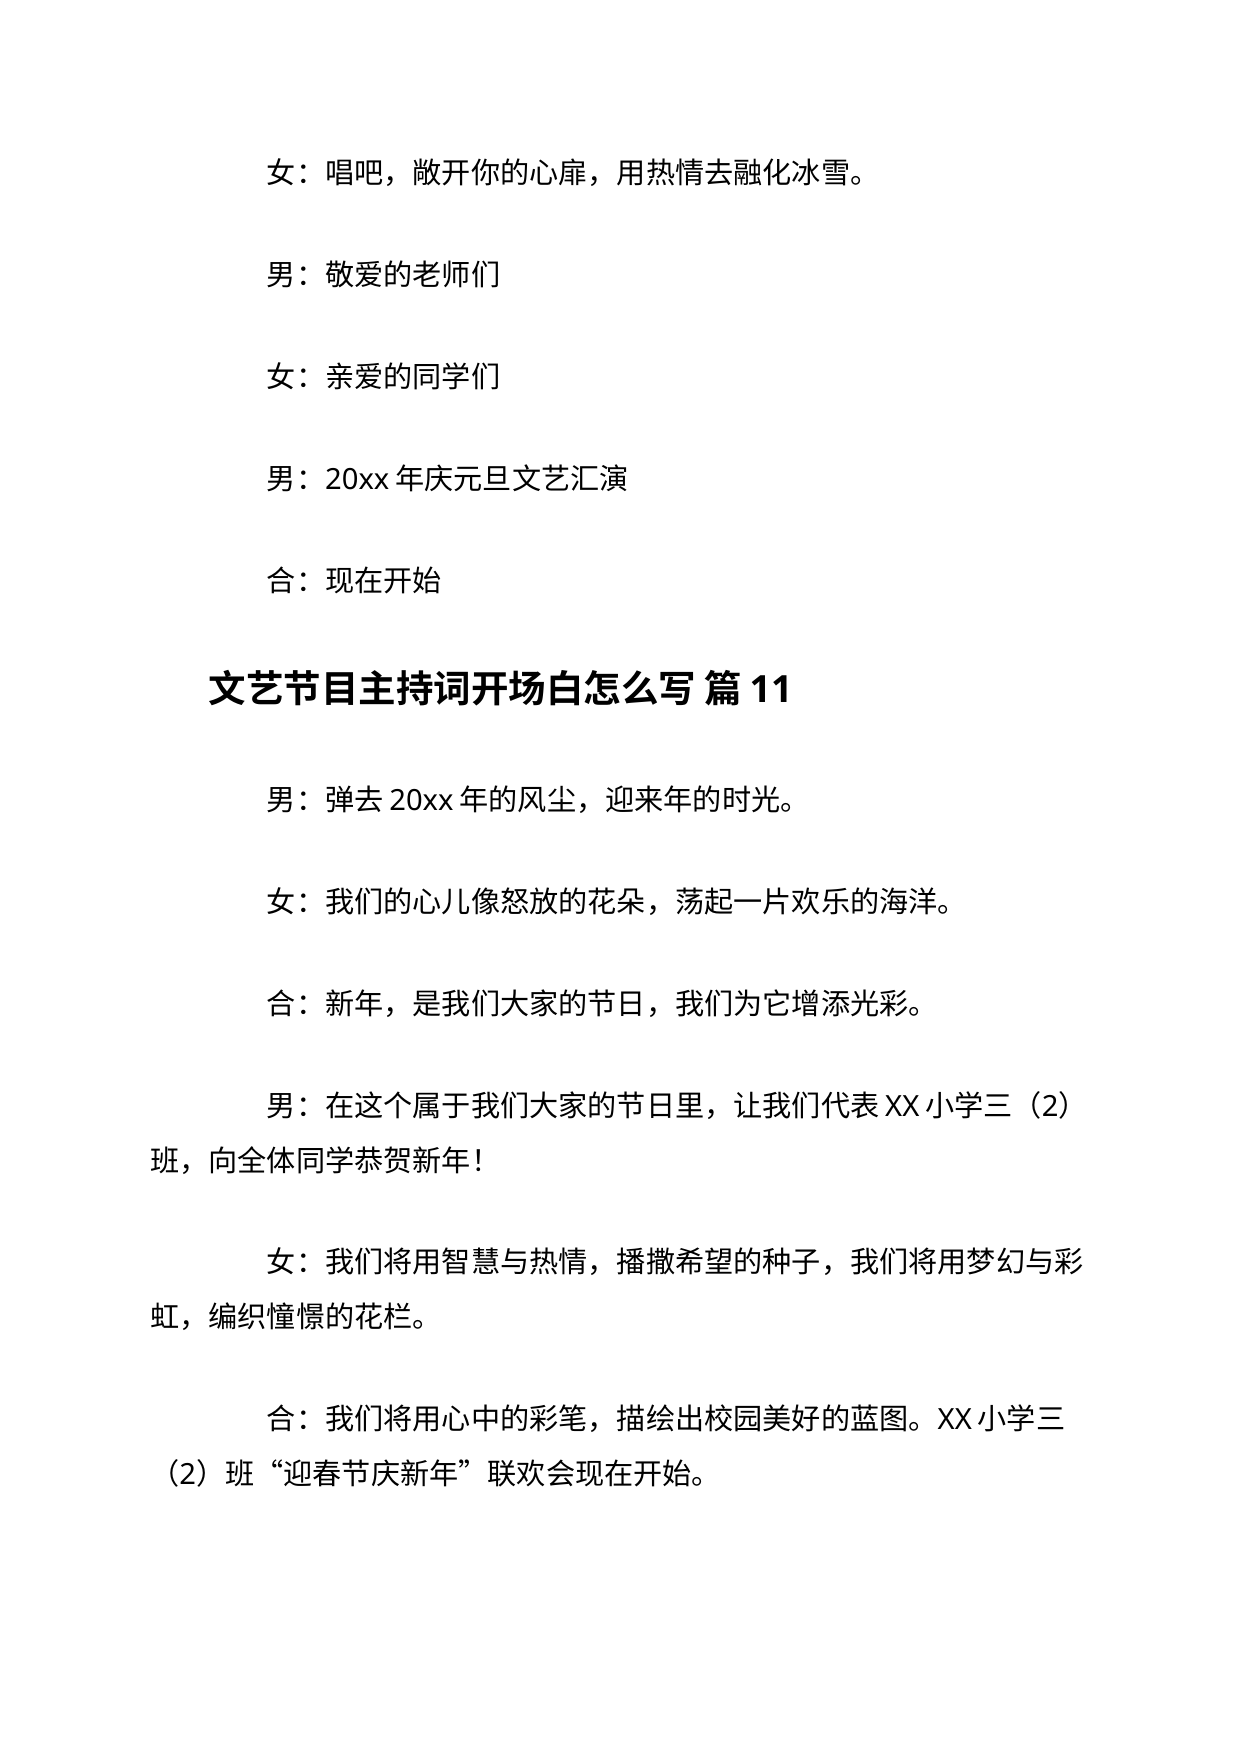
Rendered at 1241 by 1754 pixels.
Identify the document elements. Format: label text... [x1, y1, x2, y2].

text 文艺节目主持词开场白怎么写 篇11 [150, 659, 1090, 713]
text 女：我们的心儿像怒放的花朵，荡起一片欢乐的海洋。 [150, 879, 1090, 921]
text 女：唱吧，敞开你的心扉，用热情去融化冰雪。 [150, 150, 1090, 192]
text 女：亲爱的同学们 [150, 353, 1090, 396]
text 男：弹去20xx年的风尘，迎来年的时光。 [150, 777, 1090, 819]
text 女：我们将用智慧与热情，播撒希望的种子，我们将用梦幻与彩虹，编织憧憬的花栏。 [150, 1239, 1090, 1336]
text 男：在这个属于我们大家的节日里，让我们代表XX小学三（2）班，向全体同学恭贺新年！ [150, 1082, 1090, 1179]
text 合：现在开始 [150, 557, 1090, 599]
text 男：20xx年庆元旦文艺汇演 [150, 455, 1090, 498]
text 合：新年，是我们大家的节日，我们为它增添光彩。 [150, 980, 1090, 1023]
text 合：我们将用心中的彩笔，描绘出校园美好的蓝图。XX小学三（2）班“迎春节庆新年”联欢会现在开始。 [150, 1396, 1090, 1493]
text 男：敬爱的老师们 [150, 252, 1090, 294]
